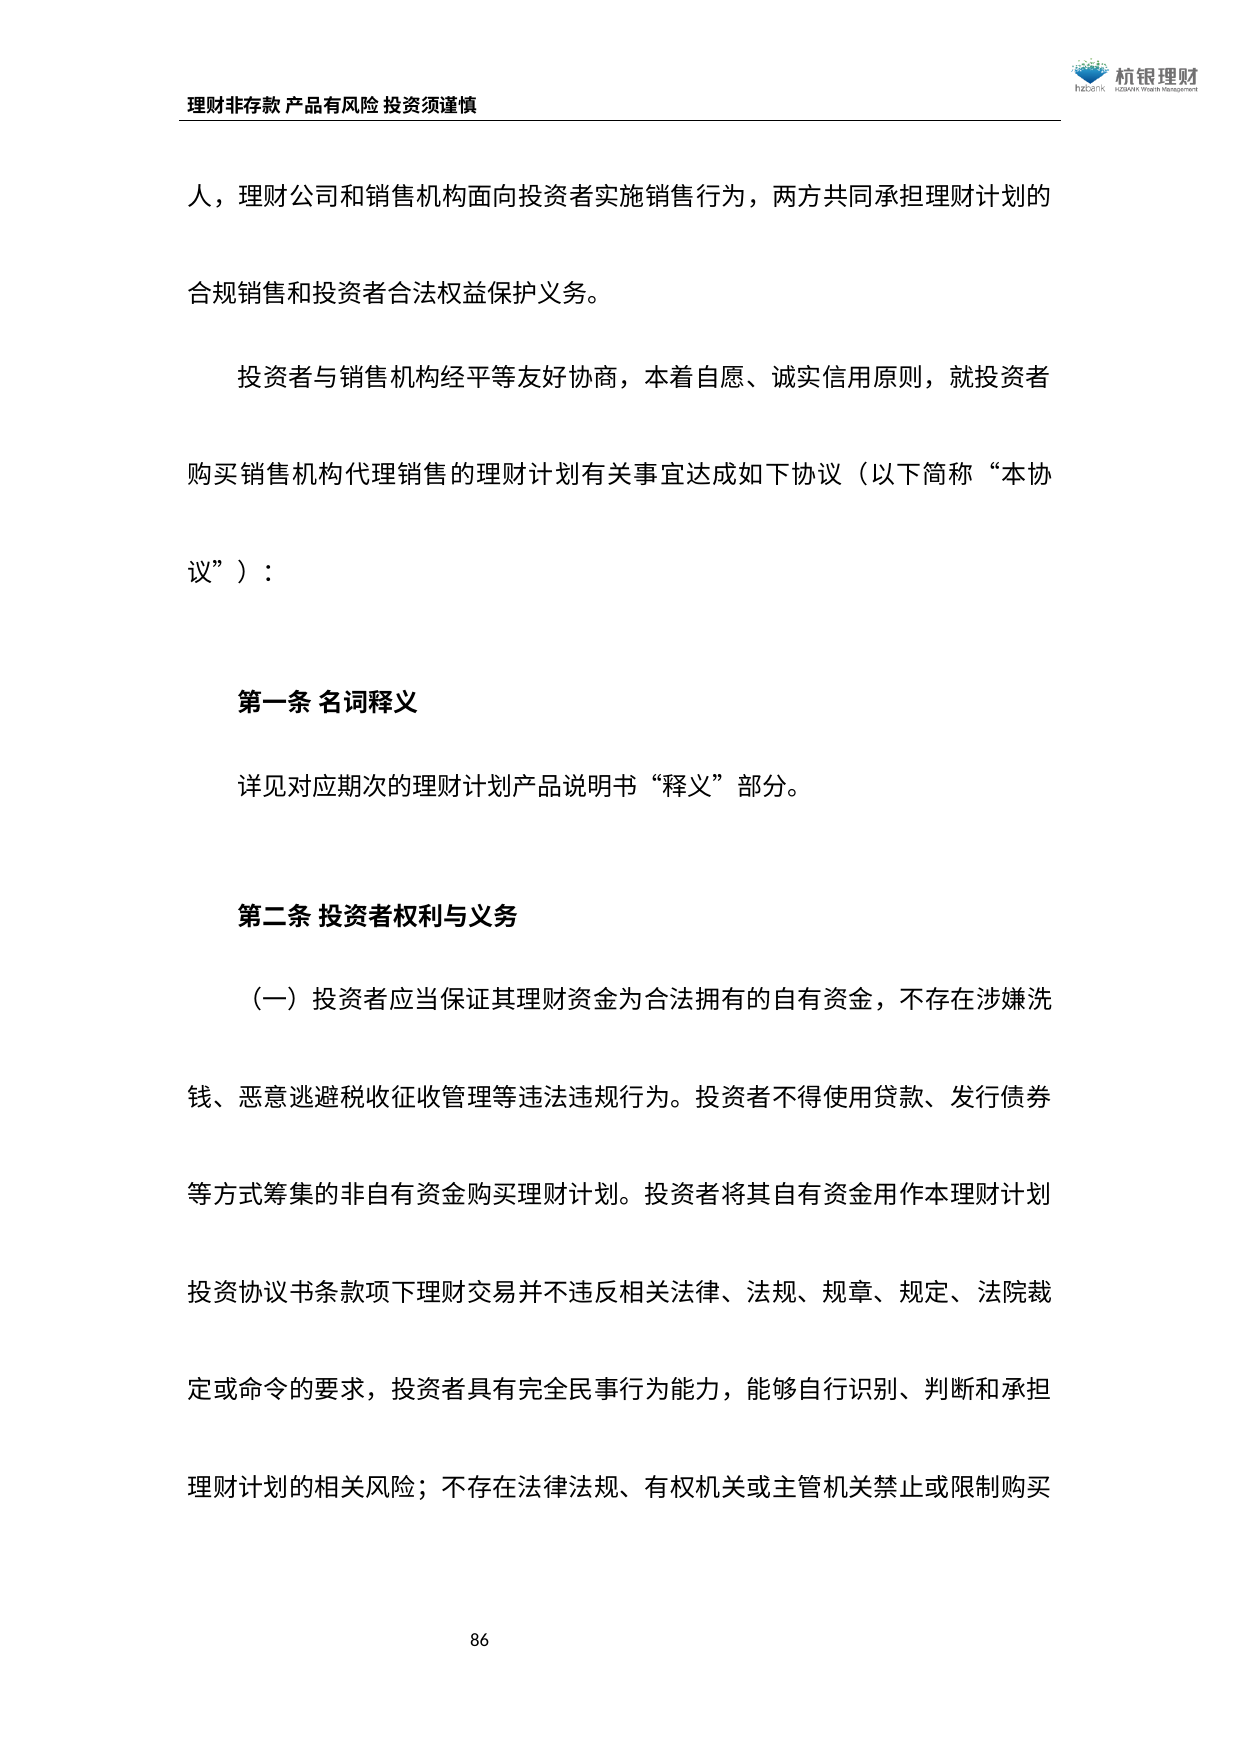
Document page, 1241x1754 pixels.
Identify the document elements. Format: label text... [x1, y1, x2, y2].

list 详见对应期次的理财计划产品说明书“释义”部分。 [187, 752, 1053, 817]
text 投资者与销售机构经平等友好协商，本着自愿、诚实信用原则，就投资者购买销售机构代理销售的理财计划有关事宜达成如下协议（以下简称“本协议”）： [187, 343, 1053, 603]
picture [1027, 0, 1240, 151]
list 第二条 投资者权利与义务 [187, 882, 1053, 947]
list 第一条 名词释义 [187, 668, 1053, 733]
